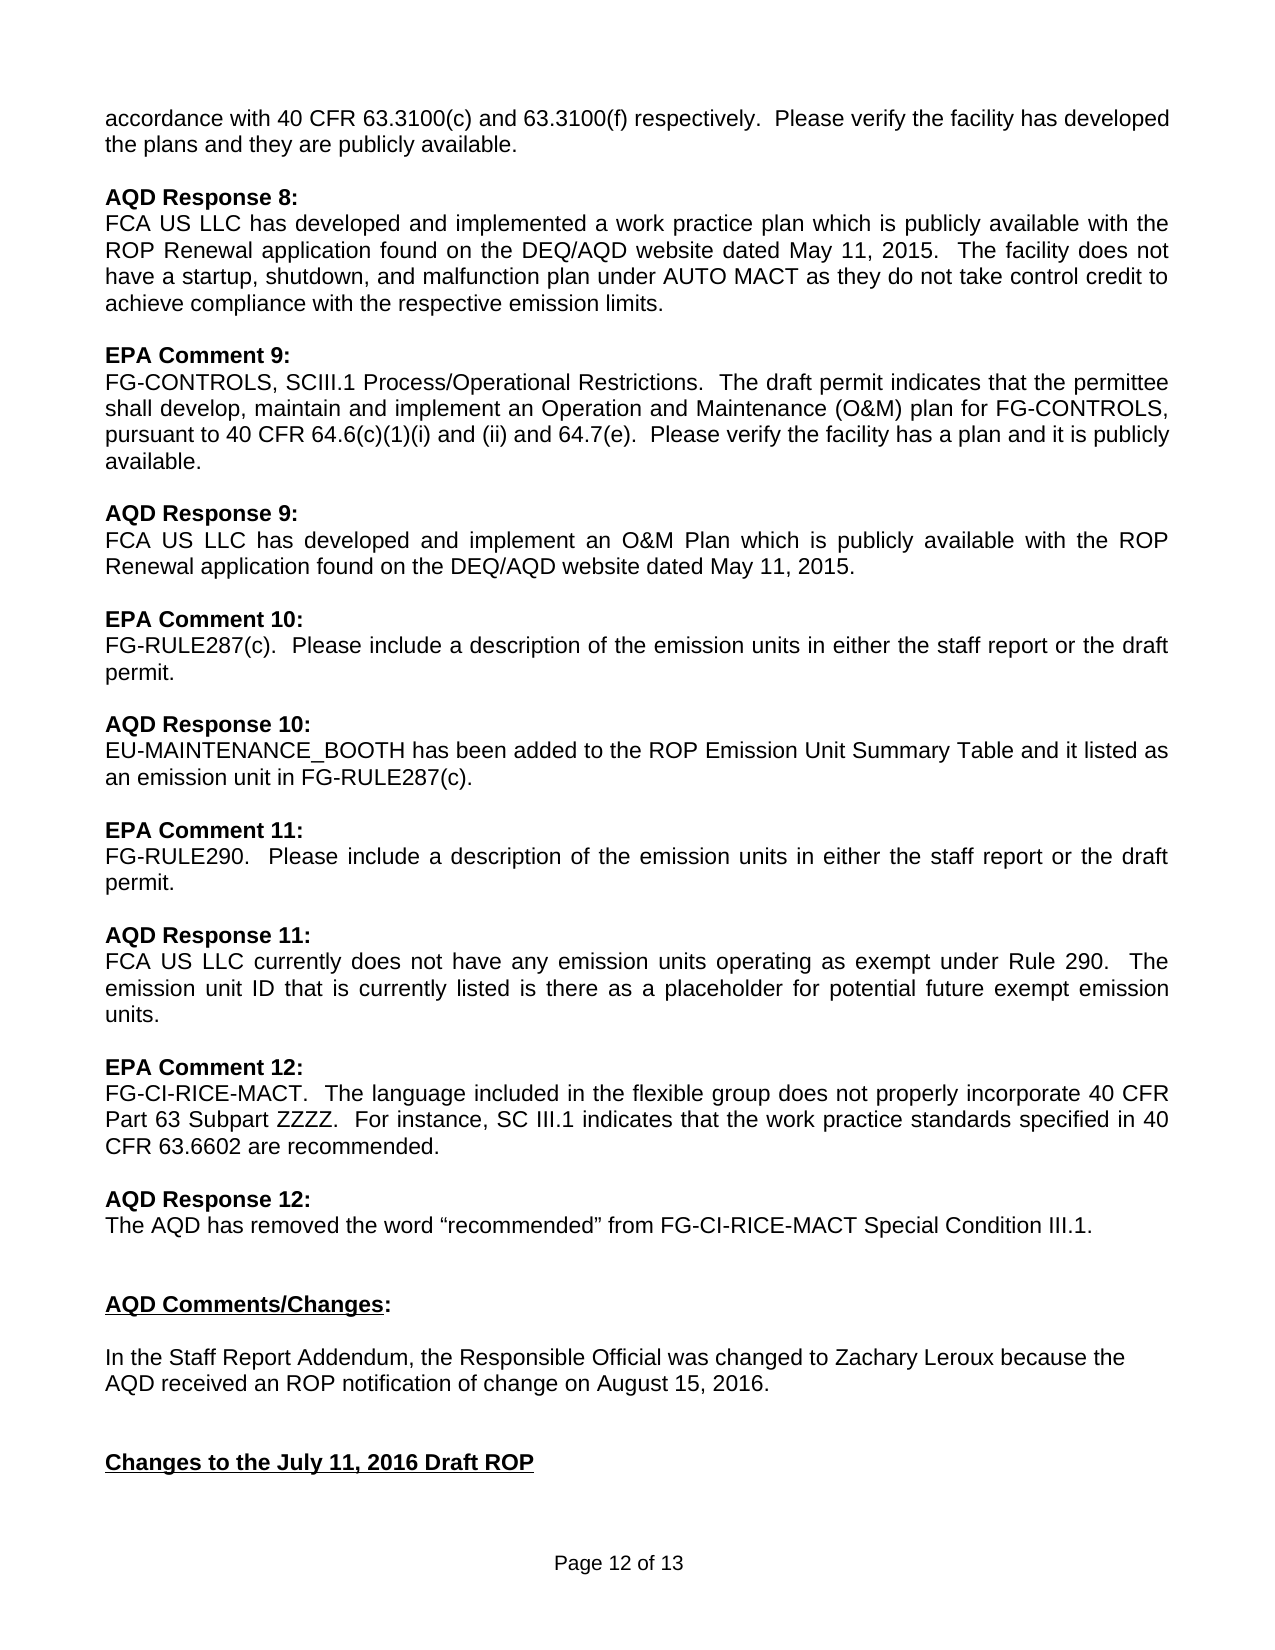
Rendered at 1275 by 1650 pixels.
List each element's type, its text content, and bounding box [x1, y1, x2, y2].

text AQD Response 8: [105, 184, 1170, 210]
text AQD Comments/Changes: [105, 1291, 1170, 1317]
text AQD Response 9: [105, 500, 1170, 527]
text Changes to the July 11, 2016 Draft ROP [105, 1449, 1170, 1475]
text AQD Response 11: [105, 922, 1170, 948]
text AQD Response 10: [105, 711, 1170, 737]
text AQD Response 12: [105, 1186, 1170, 1212]
text FCA US LLC currently does not have any emission units operating as exempt under Rule 290. The emission unit ID that is currently listed is there as a placeholder for potential future exempt emission units. [105, 948, 1170, 1027]
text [105, 105, 1170, 158]
text EPA Comment 12: [105, 1054, 1170, 1080]
text EPA Comment 11: [105, 817, 1170, 843]
text EPA Comment 10: [105, 606, 1170, 632]
text EU-MAINTENANCE_BOOTH has been added to the ROP Emission Unit Summary Table and it listed as an emission unit in FG-RULE287(c). [105, 737, 1170, 790]
text EPA Comment 9: [105, 342, 1170, 368]
text In the Staff Report Addendum, the Responsible Official was changed to Zachary Leroux because the AQD received an ROP notification of change on August 15, 2016. [105, 1344, 1170, 1396]
text FG-RULE287(c). Please include a description of the emission units in either the staff report or the draft permit. [105, 632, 1170, 685]
text FG-CONTROLS, SCIII.1 Process/Operational Restrictions. The draft permit indicates that the permittee shall develop, maintain and implement an Operation and Maintenance (O&M) plan for FG-CONTROLS, pursuant to 40 CFR 64.6(c)(1)(i) and (ii) and 64.7(e). Please verify the facility has a plan and it is publicly available. [105, 368, 1170, 474]
text FG-RULE290. Please include a description of the emission units in either the staff report or the draft permit. [105, 843, 1170, 896]
text FG-CI-RICE-MACT. The language included in the flexible group does not properly incorporate 40 CFR Part 63 Subpart ZZZZ. For instance, SC III.1 indicates that the work practice standards specified in 40 CFR 63.6602 are recommended. [105, 1080, 1170, 1159]
text FCA US LLC has developed and implemented a work practice plan which is publicly available with the ROP Renewal application found on the DEQ/AQD website dated May 11, 2015. The facility does not have a startup, shutdown, and malfunction plan under AUTO MACT as they do not take control credit to achieve compliance with the respective emission limits. [105, 210, 1170, 316]
text FCA US LLC has developed and implement an O&M Plan which is publicly available with the ROP Renewal application found on the DEQ/AQD website dated May 11, 2015. [105, 527, 1170, 579]
text The AQD has removed the word “recommended” from FG-CI-RICE-MACT Special Condition III.1. [105, 1212, 1170, 1238]
